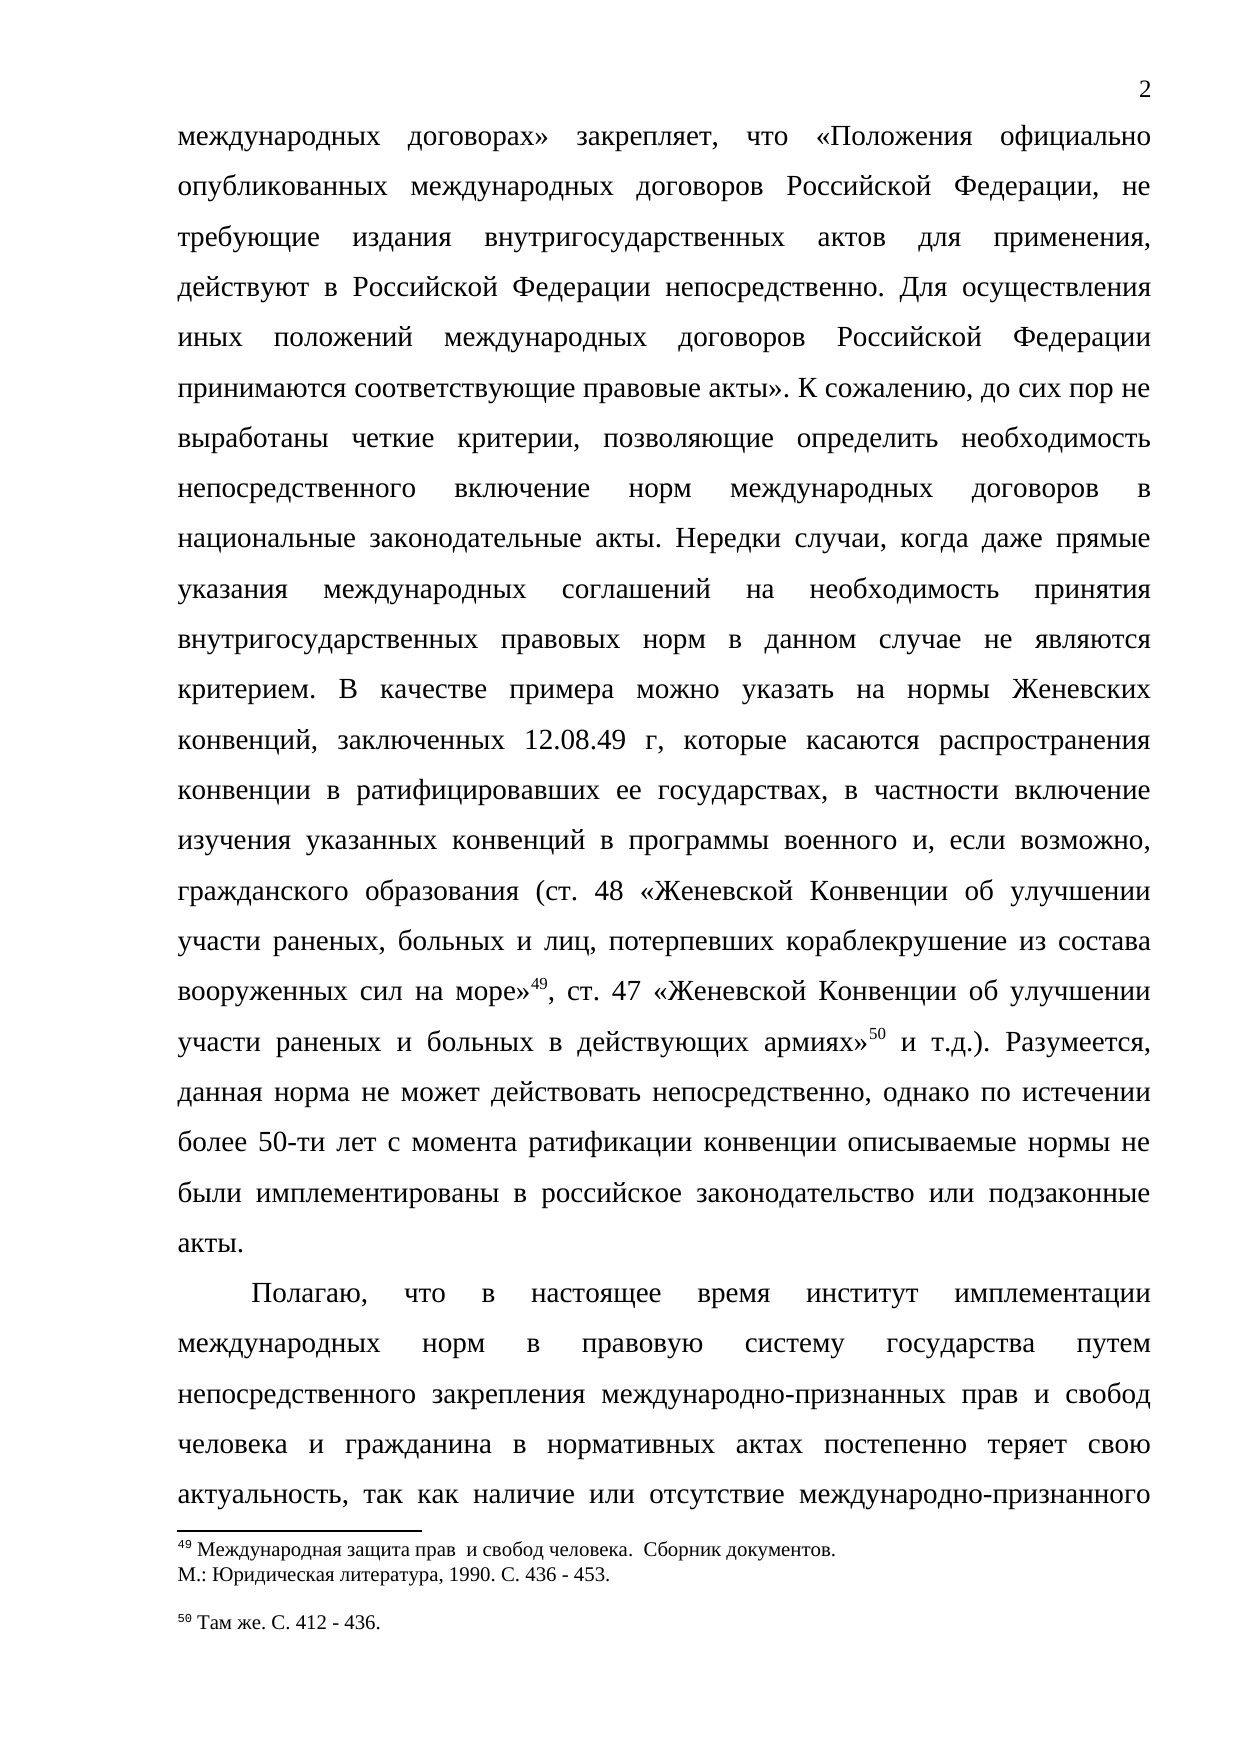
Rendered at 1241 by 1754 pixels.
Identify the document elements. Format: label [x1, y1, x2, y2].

text [177, 118, 1152, 1258]
text [177, 1275, 1152, 1510]
